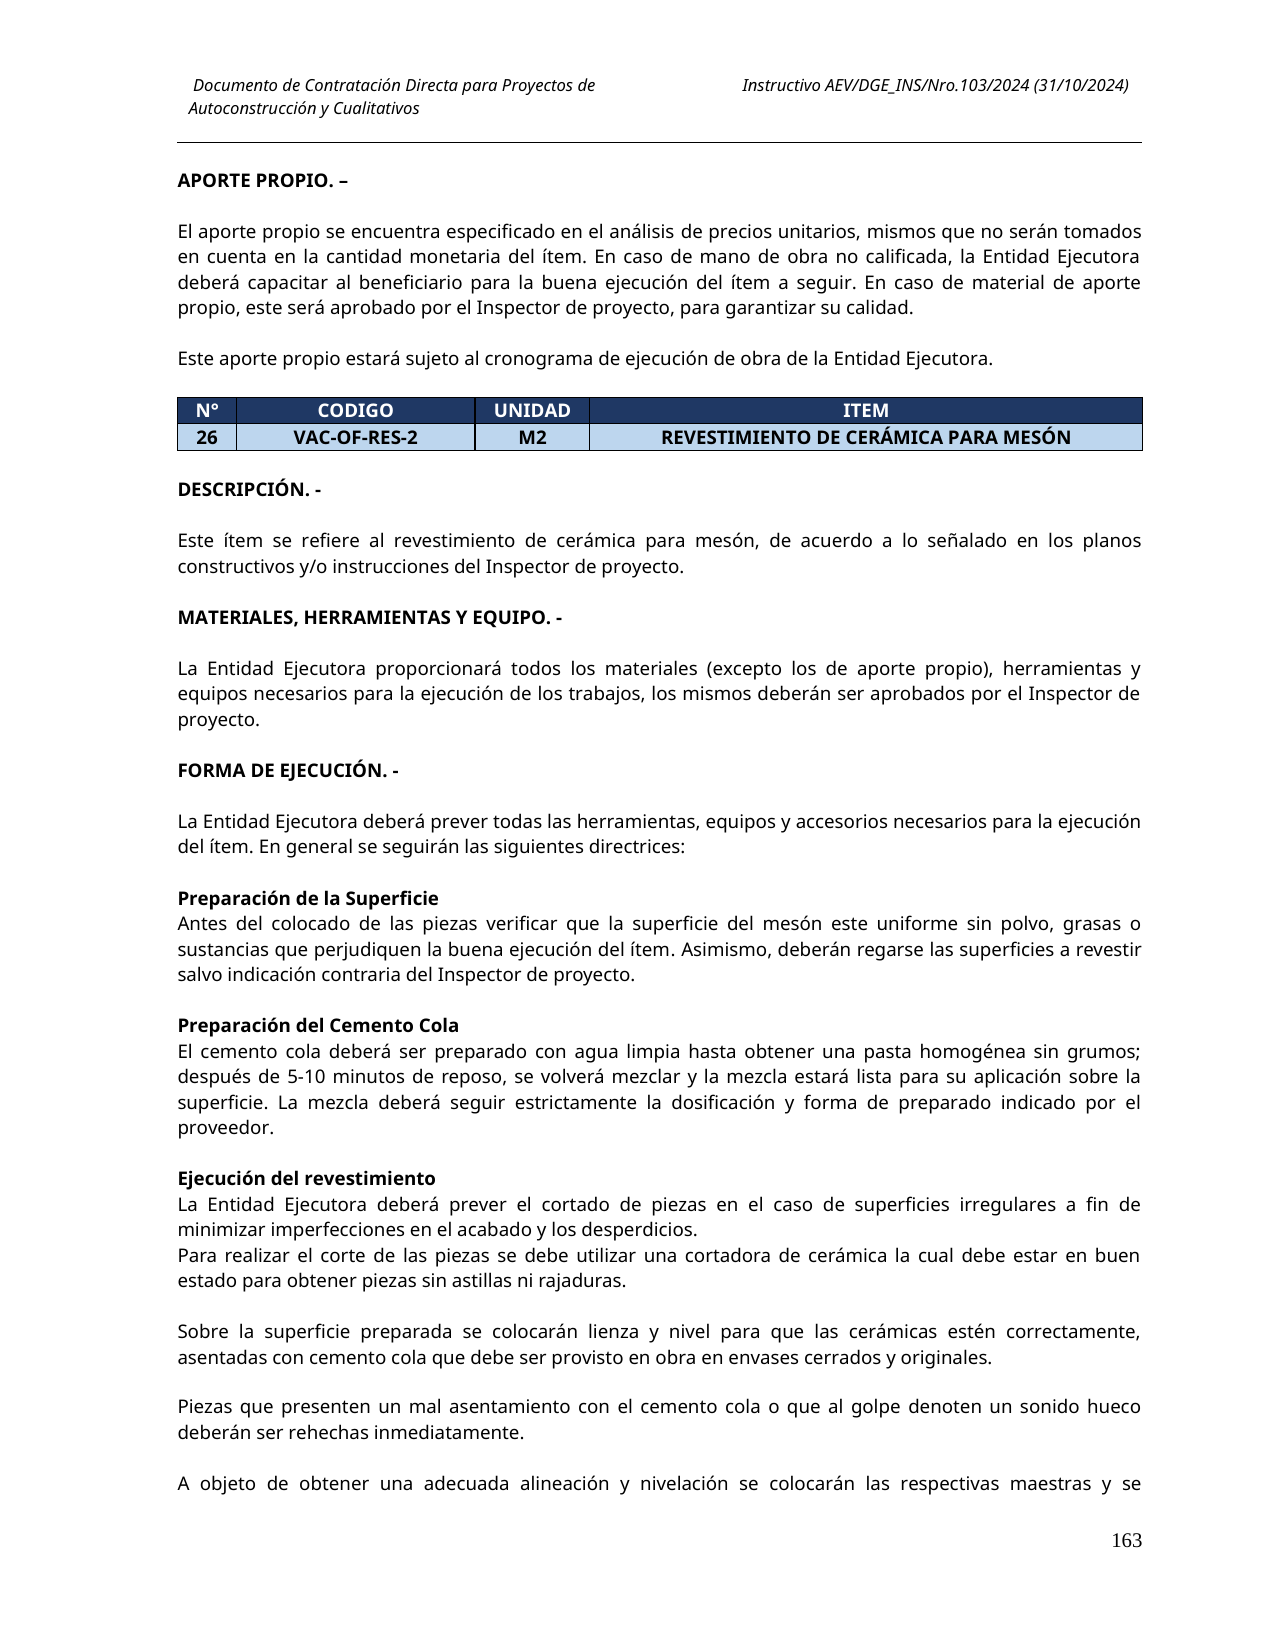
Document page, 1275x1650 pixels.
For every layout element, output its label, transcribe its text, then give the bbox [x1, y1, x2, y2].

text La Entidad Ejecutora proporcionará todos los materiales (excepto los de aporte propio), herramientas y equipos necesarios para la ejecución de los trabajos, los mismos deberán ser aprobados por el Inspector de proyecto. [177, 655, 1142, 732]
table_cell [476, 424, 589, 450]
text El cemento cola deberá ser preparado con agua limpia hasta obtener una pasta homogénea sin grumos; después de 5-10 minutos de reposo, se volverá mezclar y la mezcla estará lista para su aplicación sobre la superficie. La mezcla deberá seguir estrictamente la dosificación y forma de preparado indicado por el proveedor. [177, 1038, 1142, 1140]
text El aporte propio se encuentra especificado en el análisis de precios unitarios, mismos que no serán tomados en cuenta en la cantidad monetaria del ítem. En caso de mano de obra no calificada, la Entidad Ejecutora deberá capacitar al beneficiario para la buena ejecución del ítem a seguir. En caso de material de aporte propio, este será aprobado por el Inspector de proyecto, para garantizar su calidad. [177, 218, 1142, 320]
text Preparación de la Superficie [177, 885, 1142, 910]
text Este aporte propio estará sujeto al cronograma de ejecución de obra de la Entidad Ejecutora. [177, 346, 1142, 371]
text Para realizar el corte de las piezas se debe utilizar una cortadora de cerámica la cual debe estar en buen estado para obtener piezas sin astillas ni rajaduras. [177, 1242, 1142, 1293]
text La Entidad Ejecutora deberá prever el cortado de piezas en el caso de superficies irregulares a fin de minimizar imperfecciones en el acabado y los desperdicios. [177, 1191, 1142, 1242]
text Sobre la superficie preparada se colocarán lienza y nivel para que las cerámicas estén correctamente, asentadas con cemento cola que debe ser provisto en obra en envases cerrados y originales. [177, 1319, 1142, 1370]
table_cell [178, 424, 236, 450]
text Preparación del Cemento Cola [177, 1012, 1142, 1038]
text Piezas que presenten un mal asentamiento con el cemento cola o que al golpe denoten un sonido hueco deberán ser rehechas inmediatamente. [177, 1394, 1142, 1445]
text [177, 1470, 1142, 1496]
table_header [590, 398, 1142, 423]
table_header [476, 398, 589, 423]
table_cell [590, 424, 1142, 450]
text Ejecución del revestimiento [177, 1166, 1142, 1191]
text Este ítem se refiere al revestimiento de cerámica para mesón, de acuerdo a lo señalado en los planos constructivos y/o instrucciones del Inspector de proyecto. [177, 527, 1142, 578]
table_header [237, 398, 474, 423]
text Antes del colocado de las piezas verificar que la superficie del mesón este uniforme sin polvo, grasas o sustancias que perjudiquen la buena ejecución del ítem. Asimismo, deberán regarse las superficies a revestir salvo indicación contraria del Inspector de proyecto. [177, 910, 1142, 987]
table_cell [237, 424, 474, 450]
text DESCRIPCIÓN. - [177, 476, 1142, 502]
text La Entidad Ejecutora deberá prever todas las herramientas, equipos y accesorios necesarios para la ejecución del ítem. En general se seguirán las siguientes directrices: [177, 808, 1142, 859]
text APORTE PROPIO. – [177, 167, 1142, 193]
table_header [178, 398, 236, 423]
text MATERIALES, HERRAMIENTAS Y EQUIPO. - [177, 604, 1142, 629]
text FORMA DE EJECUCIÓN. - [177, 757, 1142, 783]
